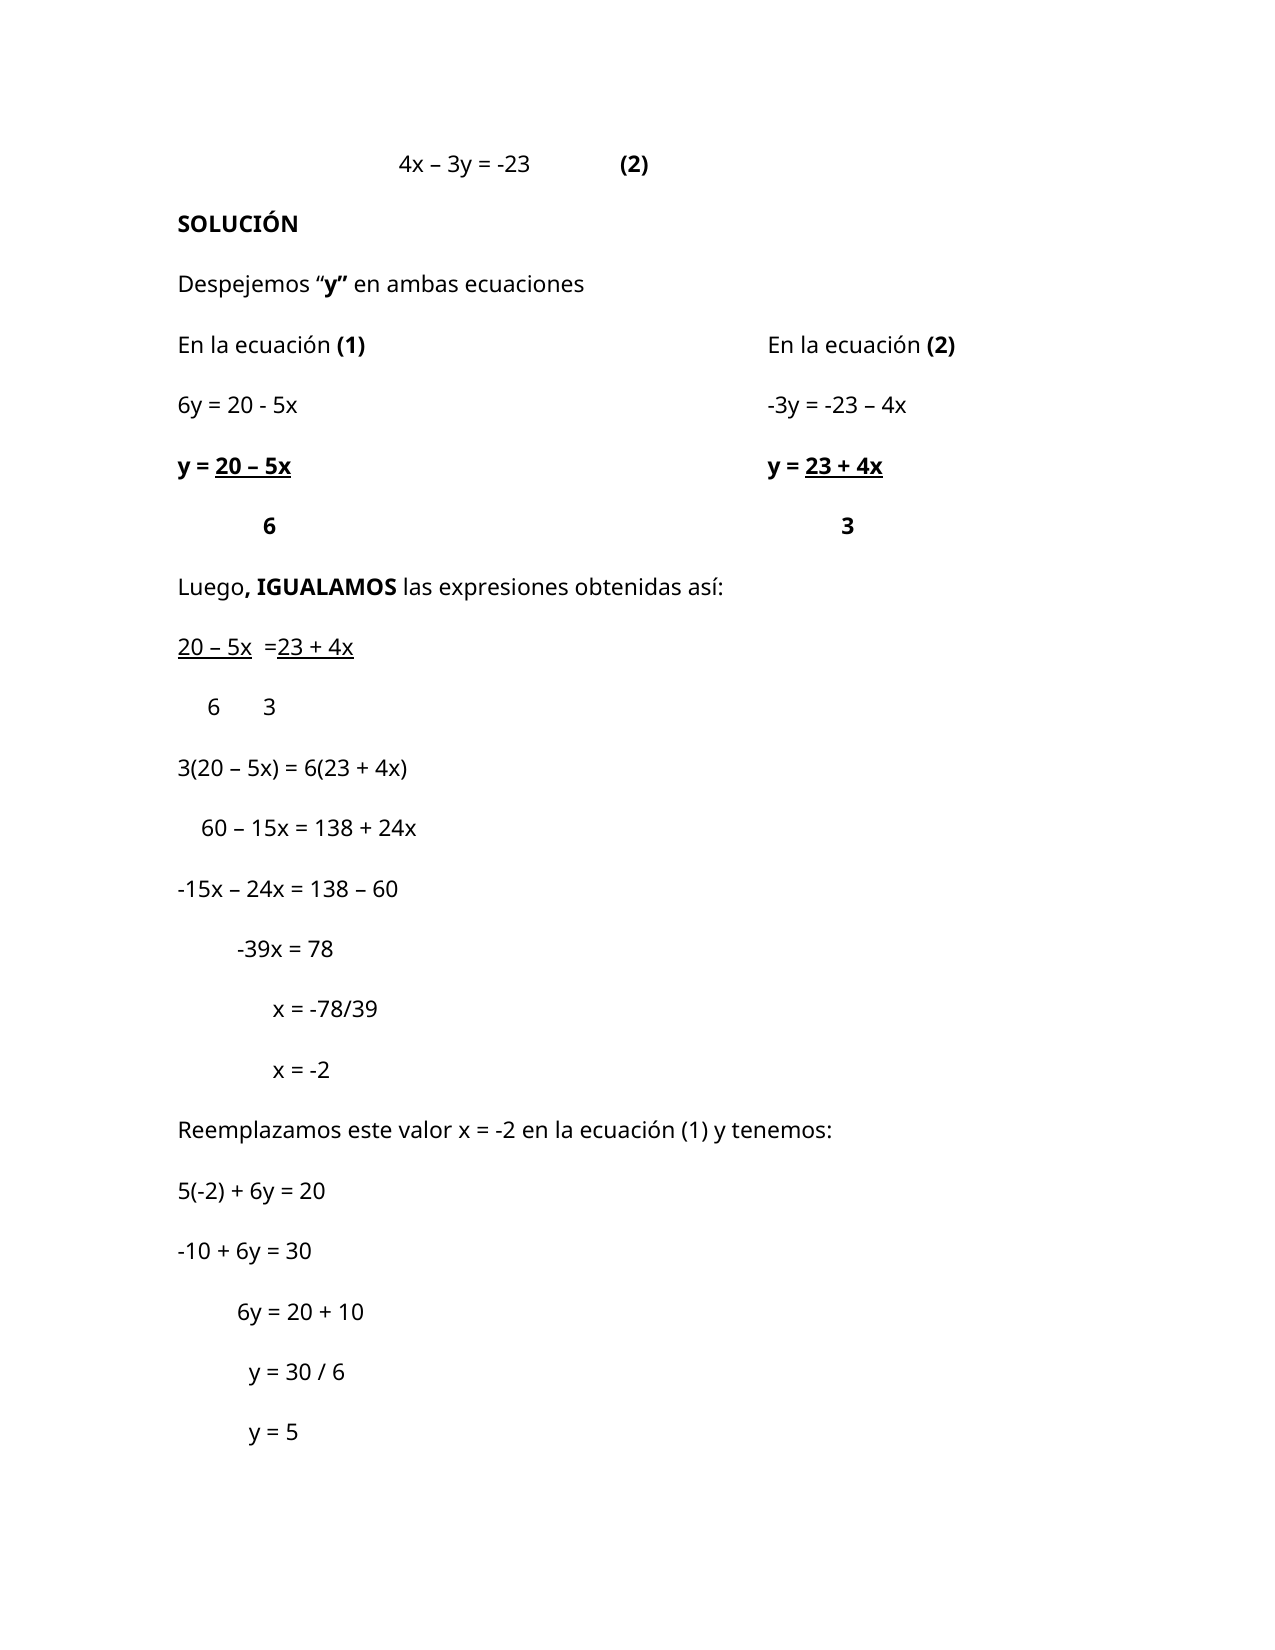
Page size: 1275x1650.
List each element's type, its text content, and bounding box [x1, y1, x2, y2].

text y = 5 [177, 1416, 1098, 1448]
text 3(20 – 5x) = 6(23 + 4x) [177, 752, 1098, 783]
text y = 20 – 5x y = 23 + 4x [177, 450, 1098, 481]
text Despejemos “y” en ambas ecuaciones [177, 268, 1098, 300]
text x = -2 [177, 1054, 1098, 1085]
text -39x = 78 [177, 933, 1098, 964]
text 4x – 3y = -23 (2) [177, 148, 1098, 179]
text Reemplazamos este valor x = -2 en la ecuación (1) y tenemos: [177, 1114, 1098, 1146]
text y = 30 / 6 [177, 1356, 1098, 1387]
text 20 – 5x =23 + 4x [177, 631, 1098, 662]
text 6y = 20 + 10 [177, 1296, 1098, 1327]
text SOLUCIÓN [177, 208, 1098, 239]
text En la ecuación (1) En la ecuación (2) [177, 329, 1098, 360]
text 5(-2) + 6y = 20 [177, 1175, 1098, 1206]
text 60 – 15x = 138 + 24x [177, 812, 1098, 843]
text -15x – 24x = 138 – 60 [177, 873, 1098, 904]
text 6 3 [177, 510, 1098, 541]
text x = -78/39 [177, 993, 1098, 1025]
text Luego, IGUALAMOS las expresiones obtenidas así: [177, 571, 1098, 602]
text 6 3 [177, 691, 1098, 723]
text -10 + 6y = 30 [177, 1235, 1098, 1266]
text 6y = 20 - 5x -3y = -23 – 4x [177, 389, 1098, 421]
